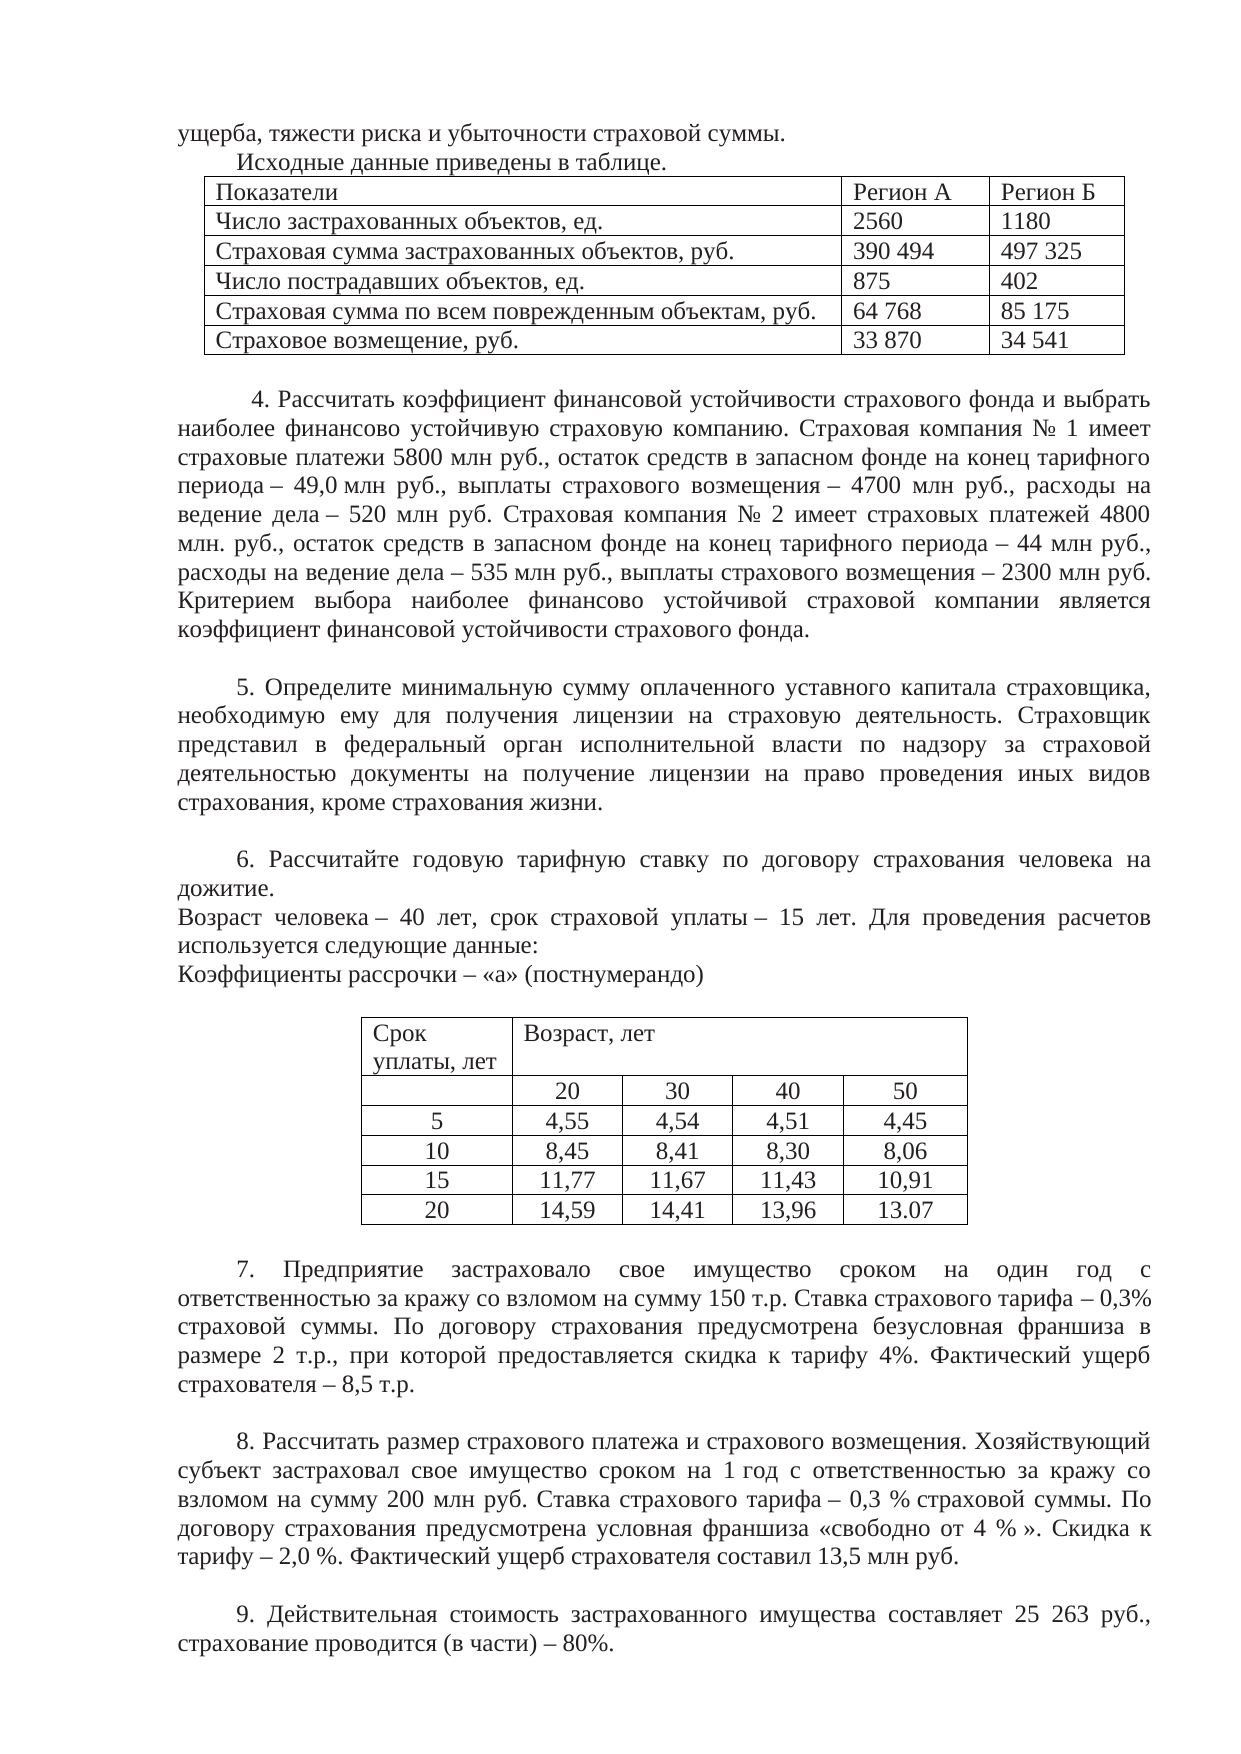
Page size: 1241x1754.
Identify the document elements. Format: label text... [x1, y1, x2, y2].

table_cell 13,96 [733, 1195, 843, 1224]
table_cell 875 [842, 266, 989, 295]
table_cell Страховая сумма застрахованных объектов, руб. [205, 236, 841, 265]
table_cell 4,54 [623, 1106, 732, 1135]
table_cell 10,91 [844, 1166, 967, 1194]
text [177, 118, 1152, 147]
text 4. Рассчитать коэффициент финансовой устойчивости страхового фонда и выбрать наиболее финансово устойчивую страховую компанию. Страховая компания № 1 имеет страховые платежи 5800 млн руб., остаток средств в запасном фонде на конец тарифного периода – 49,0 млн руб., выплаты страхового возмещения – 4700 млн руб., расходы на ведение дела – 520 млн руб. Страховая компания № 2 имеет страховых платежей 4800 млн. руб., остаток средств в запасном фонде на конец тарифного периода – 44 млн руб., расходы на ведение дела – 535 млн руб., выплаты страхового возмещения – 2300 млн руб. Критерием выбора наиболее финансово устойчивой страховой компании является коэффициент финансовой устойчивости страхового фонда. [177, 384, 1152, 643]
table_cell 497 325 [990, 236, 1124, 265]
table_cell 85 175 [990, 296, 1124, 324]
table_cell 2560 [842, 206, 989, 235]
text Исходные данные приведены в таблице. [177, 147, 1152, 176]
table_cell 15 [362, 1166, 512, 1194]
text Возраст человека – 40 лет, срок страховой уплаты – 15 лет. Для проведения расчетов используется следующие данные: [177, 902, 1152, 959]
table_cell 64 768 [842, 296, 989, 324]
text 7. Предприятие застраховало свое имущество сроком на один год с ответственностью за кражу со взломом на сумму 150 т.р. Ставка страхового тарифа – 0,3% страховой суммы. По договору страхования предусмотрена безусловная франшиза в размере 2 т.р., при которой предоставляется скидка к тарифу 4%. Фактический ущерб страхователя – 8,5 т.р. [177, 1254, 1152, 1398]
table_cell [362, 1076, 512, 1105]
table_cell 14,41 [623, 1195, 732, 1224]
table_cell 8,06 [844, 1136, 967, 1164]
table_cell 14,59 [513, 1195, 622, 1224]
table_header Регион Б [990, 177, 1124, 205]
table_cell 40 [733, 1076, 843, 1105]
table_cell 390 494 [842, 236, 989, 265]
table_cell 4,45 [844, 1106, 967, 1135]
table_cell Страховая сумма по всем поврежденным объектам, руб. [205, 296, 841, 324]
table_cell 33 870 [842, 326, 989, 354]
table_cell 50 [844, 1076, 967, 1105]
text 5. Определите минимальную сумму оплаченного уставного капитала страховщика, необходимую ему для получения лицензии на страховую деятельность. Страховщик представил в федеральный орган исполнительной власти по надзору за страховой деятельностью документы на получение лицензии на право проведения иных видов страхования, кроме страхования жизни. [177, 672, 1152, 815]
table_cell 402 [990, 266, 1124, 295]
table_cell 34 541 [990, 326, 1124, 354]
table_cell 30 [623, 1076, 732, 1105]
table_cell Число застрахованных объектов, ед. [205, 206, 841, 235]
table_cell 8,30 [733, 1136, 843, 1164]
table_header Регион А [842, 177, 989, 205]
table_header Срок уплаты, лет [362, 1018, 512, 1075]
table_cell Страховое возмещение, руб. [205, 326, 841, 354]
table_cell 11,43 [733, 1166, 843, 1194]
table_header Возраст, лет [513, 1018, 967, 1075]
table_cell 4,55 [513, 1106, 622, 1135]
table_cell 4,51 [733, 1106, 843, 1135]
table_cell 5 [362, 1106, 512, 1135]
text 9. Действительная стоимость застрахованного имущества составляет 25 263 руб., страхование проводится (в части) – 80%. [177, 1599, 1152, 1656]
table_cell Число пострадавших объектов, ед. [205, 266, 841, 295]
table_cell 20 [513, 1076, 622, 1105]
text 8. Рассчитать размер страхового платежа и страхового возмещения. Хозяйствующий субъект застраховал свое имущество сроком на 1 год с ответственностью за кражу со взломом на сумму 200 млн руб. Ставка страхового тарифа – 0,3 % страховой суммы. По договору страхования предусмотрена условная франшиза «свободно от 4 % ». Скидка к тарифу – 2,0 %. Фактический ущерб страхователя составил 13,5 млн руб. [177, 1426, 1152, 1570]
text Коэффициенты рассрочки – «а» (постнумерандо) [177, 959, 1152, 988]
table_cell 8,45 [513, 1136, 622, 1164]
text 6. Рассчитайте годовую тарифную ставку по договору страхования человека на дожитие. [177, 844, 1152, 902]
table_cell 13.07 [844, 1195, 967, 1224]
table_cell 10 [362, 1136, 512, 1164]
table_cell 1180 [990, 206, 1124, 235]
table_cell 11,77 [513, 1166, 622, 1194]
table_cell 8,41 [623, 1136, 732, 1164]
table_header Показатели [205, 177, 841, 205]
table_cell 20 [362, 1195, 512, 1224]
table_cell 11,67 [623, 1166, 732, 1194]
